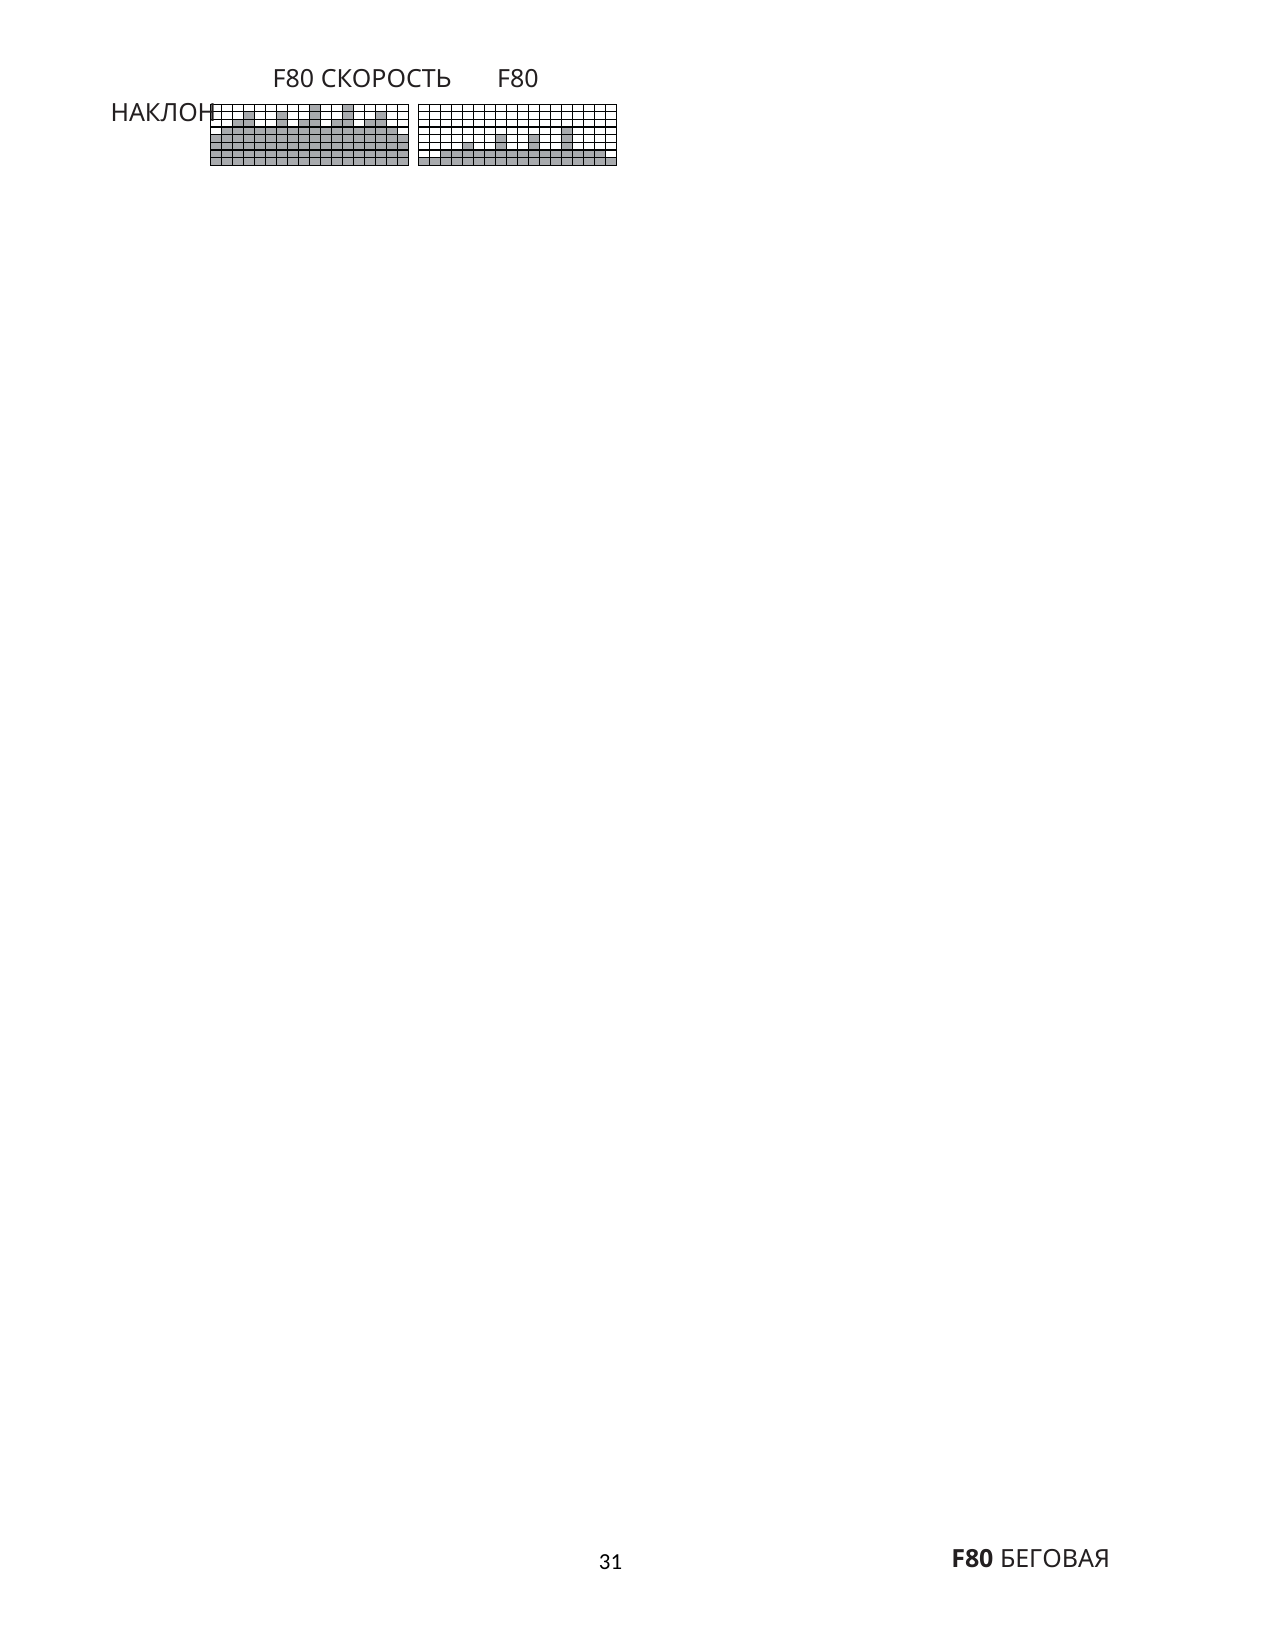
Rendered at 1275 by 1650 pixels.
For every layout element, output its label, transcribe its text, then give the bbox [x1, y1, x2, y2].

text F80 СКОРОСТЬ F80 НАКЛОН [110, 60, 582, 128]
